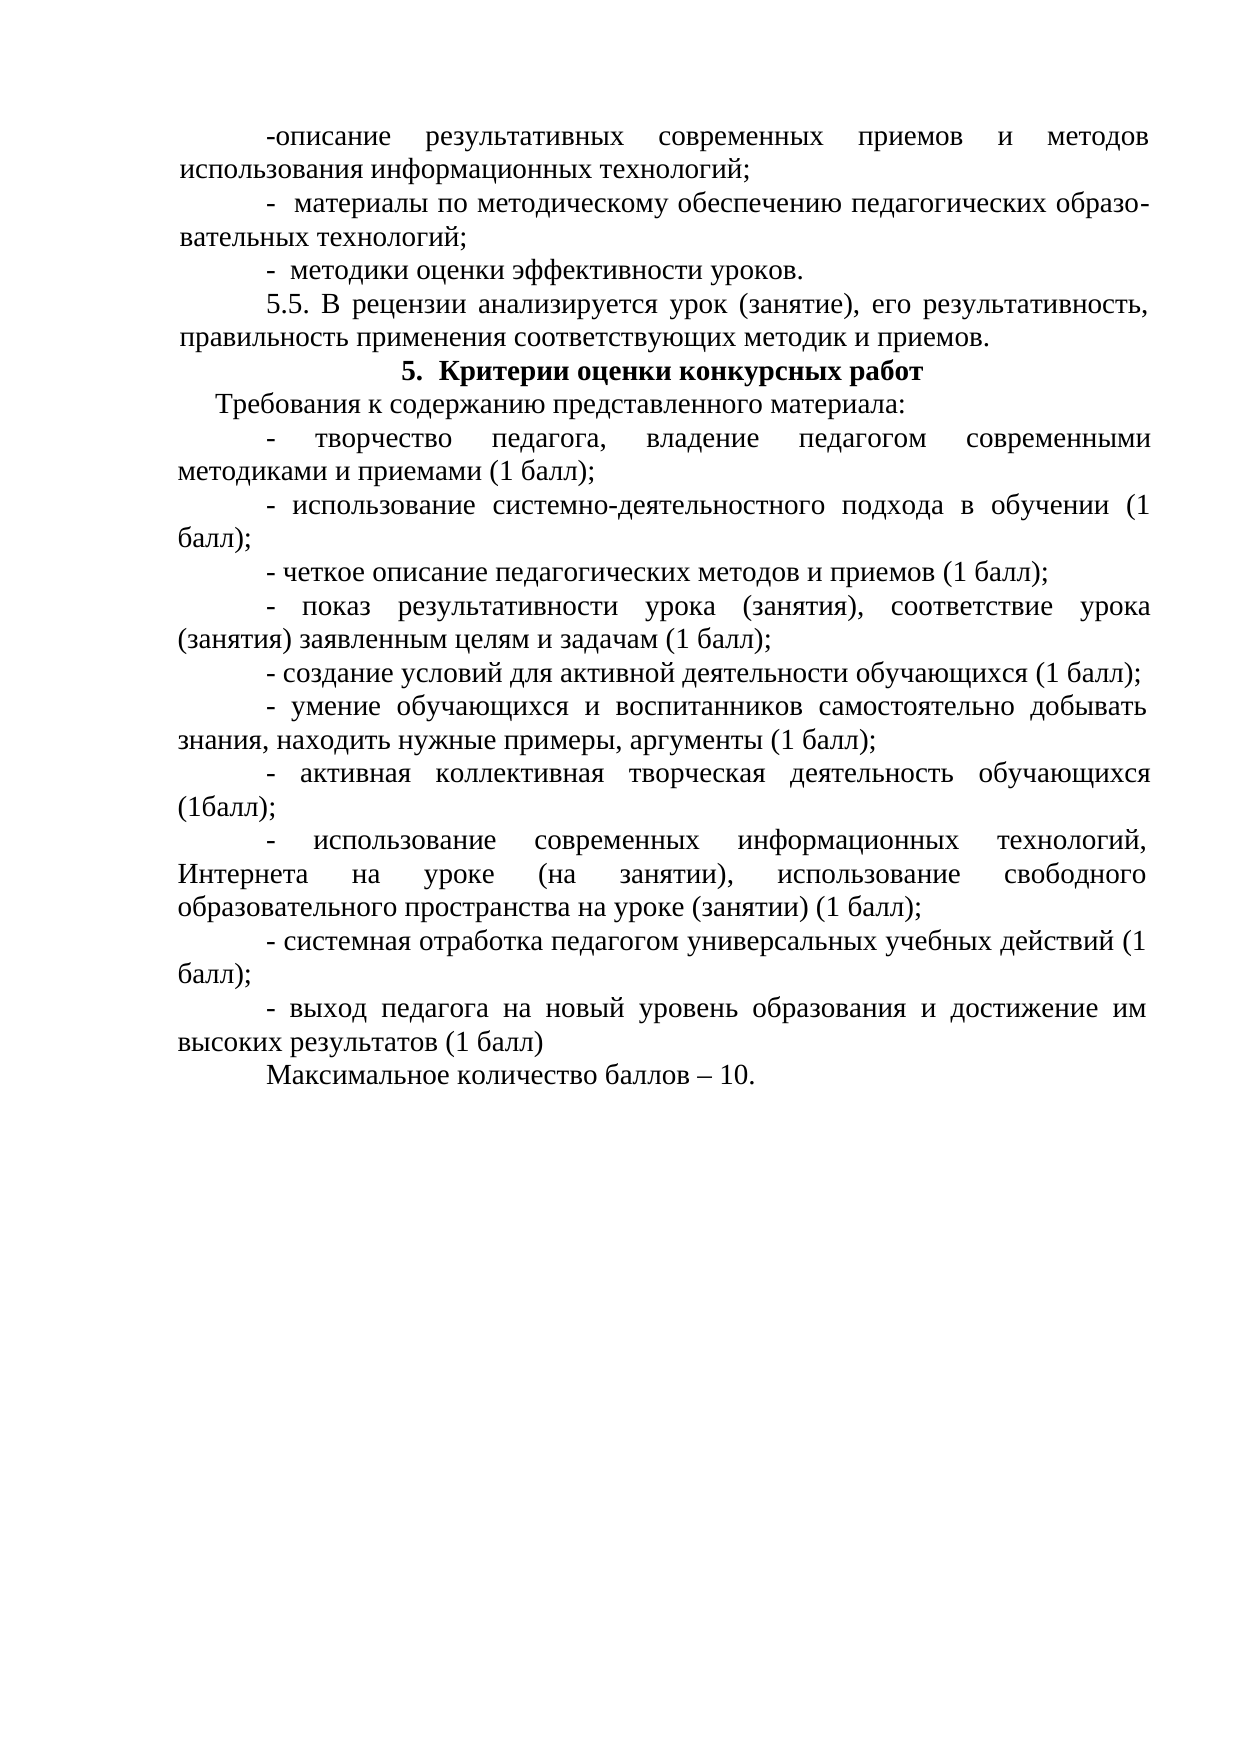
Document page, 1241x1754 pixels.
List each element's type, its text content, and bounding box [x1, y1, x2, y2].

text - использование современных информационных технологий, Интернета на уроке (на занятии), использование свободного образовательного пространства на уроке (занятии) (1 балл); [177, 822, 1147, 923]
text - активная коллективная творческая деятельность обучающихся (1балл); [177, 755, 1152, 822]
text - системная отработка педагогом универсальных учебных действий (1 балл); [177, 923, 1147, 990]
text - показ результативности урока (занятия), соответствие урока (занятия) заявленным целям и задачам (1 балл); [177, 588, 1152, 655]
text - материалы по методическому обеспечению педагогических образовательных технологий; [179, 185, 1149, 252]
text - умение обучающихся и воспитанников самостоятельно добывать знания, находить нужные примеры, аргументы (1 балл); [177, 688, 1147, 755]
text - методики оценки эффективности уроков. [179, 252, 1149, 286]
text Максимальное количество баллов – 10. [177, 1057, 1147, 1091]
text - четкое описание педагогических методов и приемов (1 балл); [177, 554, 1152, 588]
text 5.5. В рецензии анализируется урок (занятие), его результативность, правильность применения соответствующих методик и приемов. [179, 286, 1149, 353]
list Критерии оценки конкурсных работ [177, 353, 1147, 386]
text - творчество педагога, владение педагогом современными методиками и приемами (1 балл); [177, 420, 1152, 487]
text - создание условий для активной деятельности обучающихся (1 балл); [177, 655, 1147, 688]
text -описание результативных современных приемов и методов использования информационных технологий; [179, 118, 1149, 185]
text - выход педагога на новый уровень образования и достижение им высоких результатов (1 балл) [177, 990, 1147, 1057]
text - использование системно-деятельностного подхода в обучении (1 балл); [177, 487, 1152, 554]
text Требования к содержанию представленного материала: [215, 386, 1147, 420]
